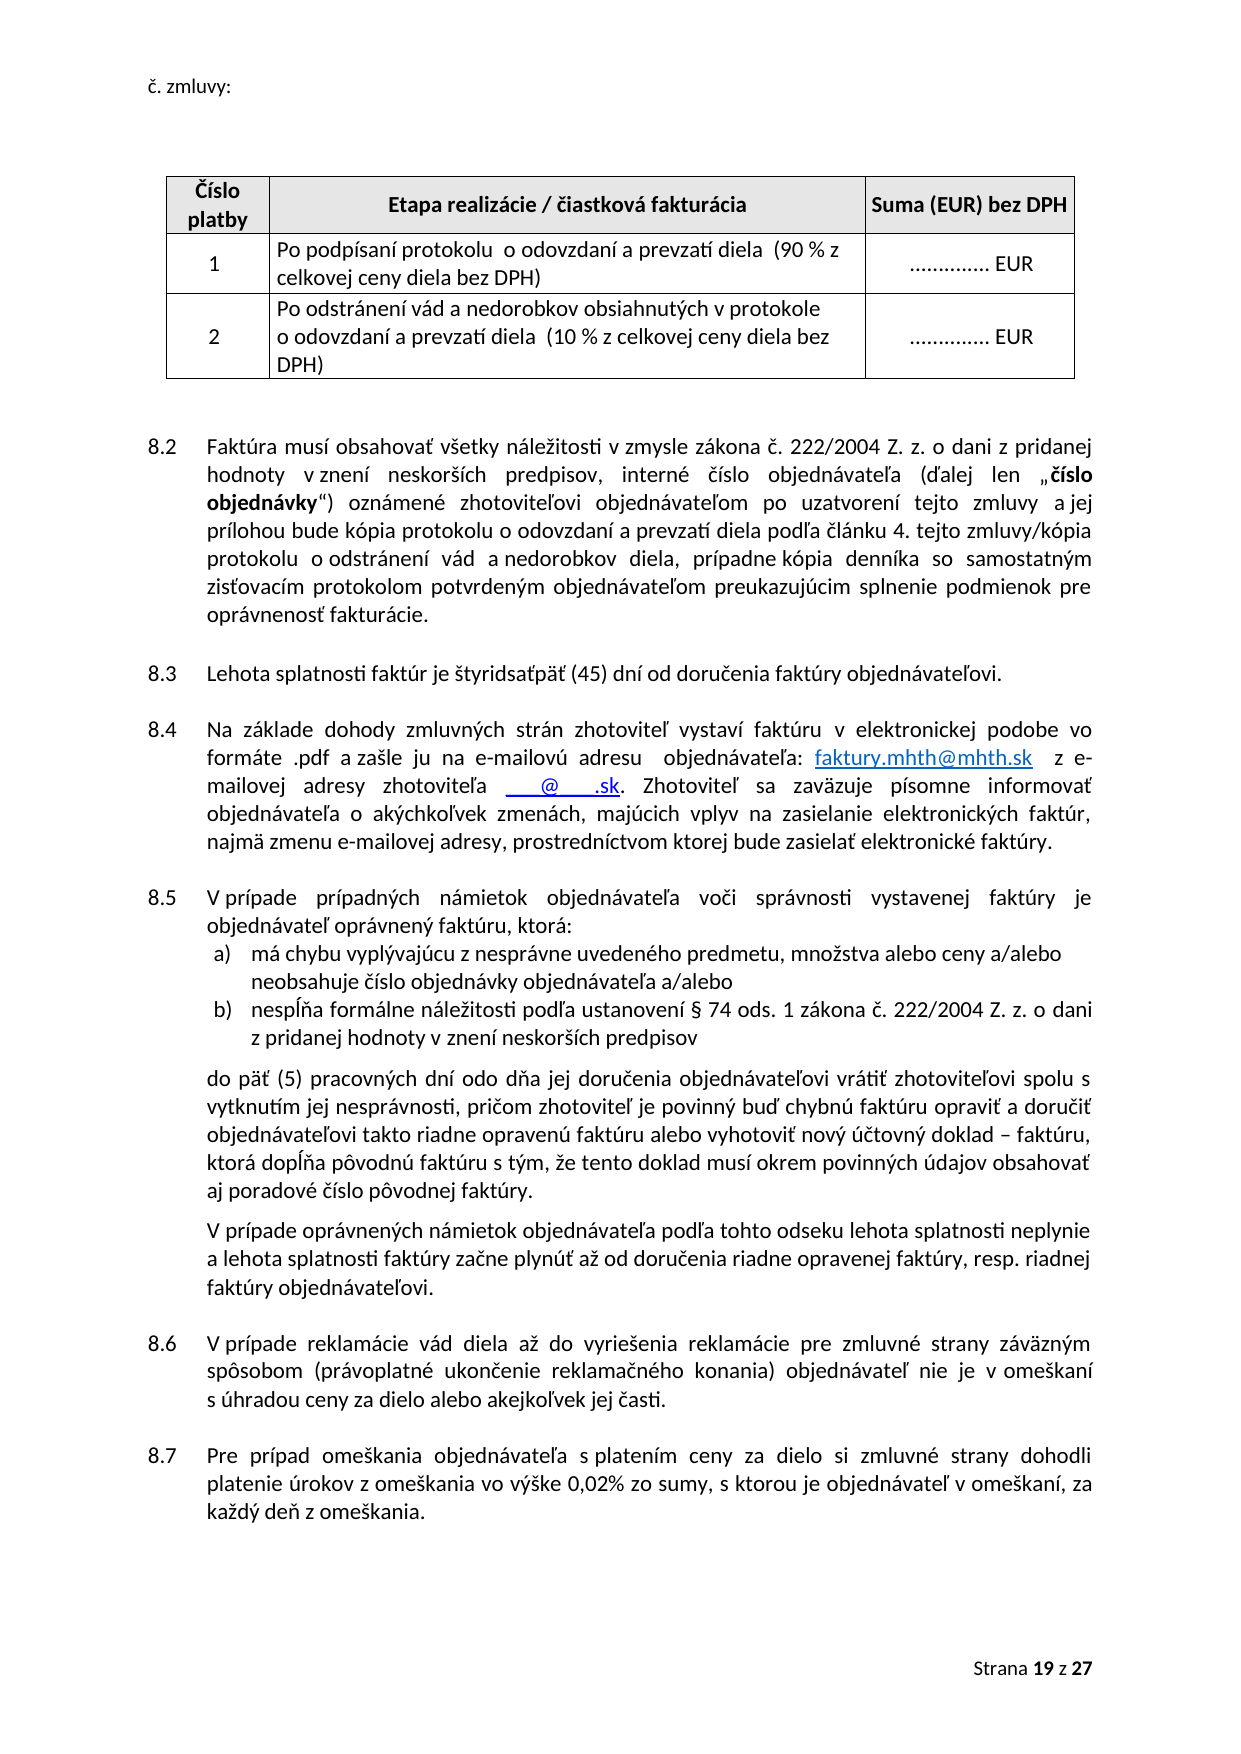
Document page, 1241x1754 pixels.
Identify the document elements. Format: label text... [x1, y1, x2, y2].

table_cell .............. EUR [866, 234, 1074, 293]
table_cell .............. EUR [866, 294, 1074, 378]
list má chybu vyplývajúcu z nesprávne uvedeného predmetu, množstva alebo ceny a/alebo neobsahuje číslo objednávky objednávateľa a/alebo [213, 939, 1093, 995]
table_cell 1 [167, 234, 269, 293]
list Na základe dohody zmluvných strán zhotoviteľ vystaví faktúru v elektronickej podobe vo formáte .pdf a zašle ju na e-mailovú adresu objednávateľa: faktury.mhth@mhth.sk z e-mailovej adresy zhotoviteľa ___@___.sk. Zhotoviteľ sa zaväzuje písomne informovať objednávateľa o akýchkoľvek zmenách, majúcich vplyv na zasielanie elektronických faktúr, najmä zmenu e-mailovej adresy, prostredníctvom ktorej bude zasielať elektronické faktúry. [148, 715, 1093, 855]
list Pre prípad omeškania objednávateľa s platením ceny za dielo si zmluvné strany dohodli platenie úrokov z omeškania vo výške 0,02% zo sumy, s ktorou je objednávateľ v omeškaní, za každý deň z omeškania. [148, 1441, 1093, 1525]
list V prípade prípadných námietok objednávateľa voči správnosti vystavenej faktúry je objednávateľ oprávnený faktúru, ktorá: [148, 883, 1093, 939]
text V prípade oprávnených námietok objednávateľa podľa tohto odseku lehota splatnosti neplynie a lehota splatnosti faktúry začne plynúť až od doručenia riadne opravenej faktúry, resp. riadnej faktúry objednávateľovi. [207, 1217, 1093, 1301]
table_header Etapa realizácie / čiastková fakturácia [270, 177, 865, 233]
table_cell Po odstránení vád a nedorobkov obsiahnutých v protokole o odovzdaní a prevzatí diela (10 % z celkovej ceny diela bez DPH) [270, 294, 865, 378]
table_cell 2 [167, 294, 269, 378]
table_header Číslo platby [167, 177, 269, 233]
list nespĺňa formálne náležitosti podľa ustanovení § 74 ods. 1 zákona č. 222/2004 Z. z. o dani z pridanej hodnoty v znení neskorších predpisov [213, 995, 1093, 1051]
table_header Suma (EUR) bez DPH [866, 177, 1074, 233]
list V prípade reklamácie vád diela až do vyriešenia reklamácie pre zmluvné strany záväzným spôsobom (právoplatné ukončenie reklamačného konania) objednávateľ nie je v omeškaní s úhradou ceny za dielo alebo akejkoľvek jej časti. [148, 1329, 1093, 1413]
text do päť (5) pracovných dní odo dňa jej doručenia objednávateľovi vrátiť zhotoviteľovi spolu s vytknutím jej nesprávnosti, pričom zhotoviteľ je povinný buď chybnú faktúru opraviť a doručiť objednávateľovi takto riadne opravenú faktúru alebo vyhotoviť nový účtovný doklad – faktúru, ktorá dopĺňa pôvodnú faktúru s tým, že tento doklad musí okrem povinných údajov obsahovať aj poradové číslo pôvodnej faktúry. [207, 1064, 1093, 1204]
list Faktúra musí obsahovať všetky náležitosti v zmysle zákona č. 222/2004 Z. z. o dani z pridanej hodnoty v znení neskorších predpisov, interné číslo objednávateľa (ďalej len „číslo objednávky“) oznámené zhotoviteľovi objednávateľom po uzatvorení tejto zmluvy a jej prílohou bude kópia protokolu o odovzdaní a prevzatí diela podľa článku 4. tejto zmluvy/kópia protokolu o odstránení vád a nedorobkov diela, prípadne kópia denníka so samostatným zisťovacím protokolom potvrdeným objednávateľom preukazujúcim splnenie podmienok pre oprávnenosť fakturácie. [148, 432, 1093, 628]
table_cell Po podpísaní protokolu o odovzdaní a prevzatí diela (90 % z celkovej ceny diela bez DPH) [270, 234, 865, 293]
list Lehota splatnosti faktúr je štyridsaťpäť (45) dní od doručenia faktúry objednávateľovi. [148, 659, 1093, 687]
